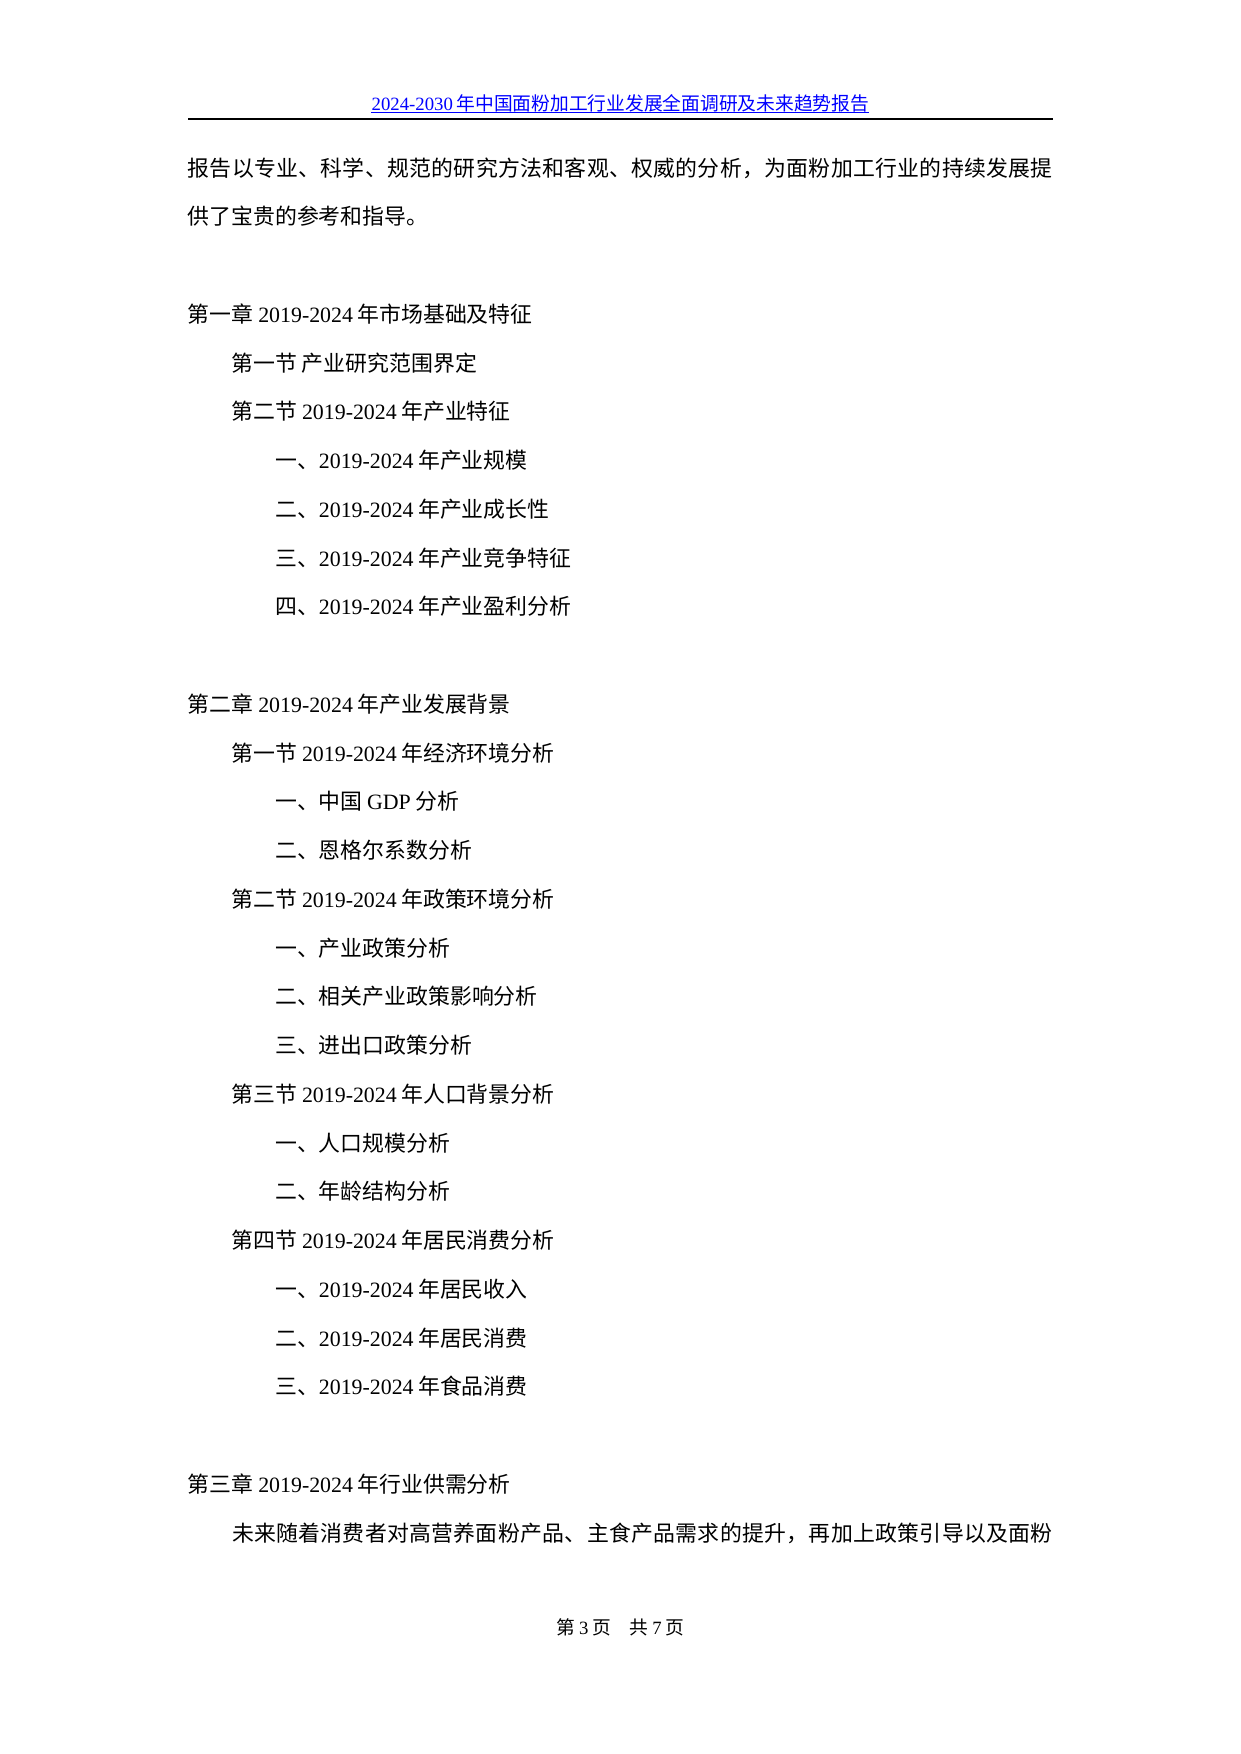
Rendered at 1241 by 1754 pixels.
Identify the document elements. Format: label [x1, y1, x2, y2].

text [187, 150, 1053, 1548]
